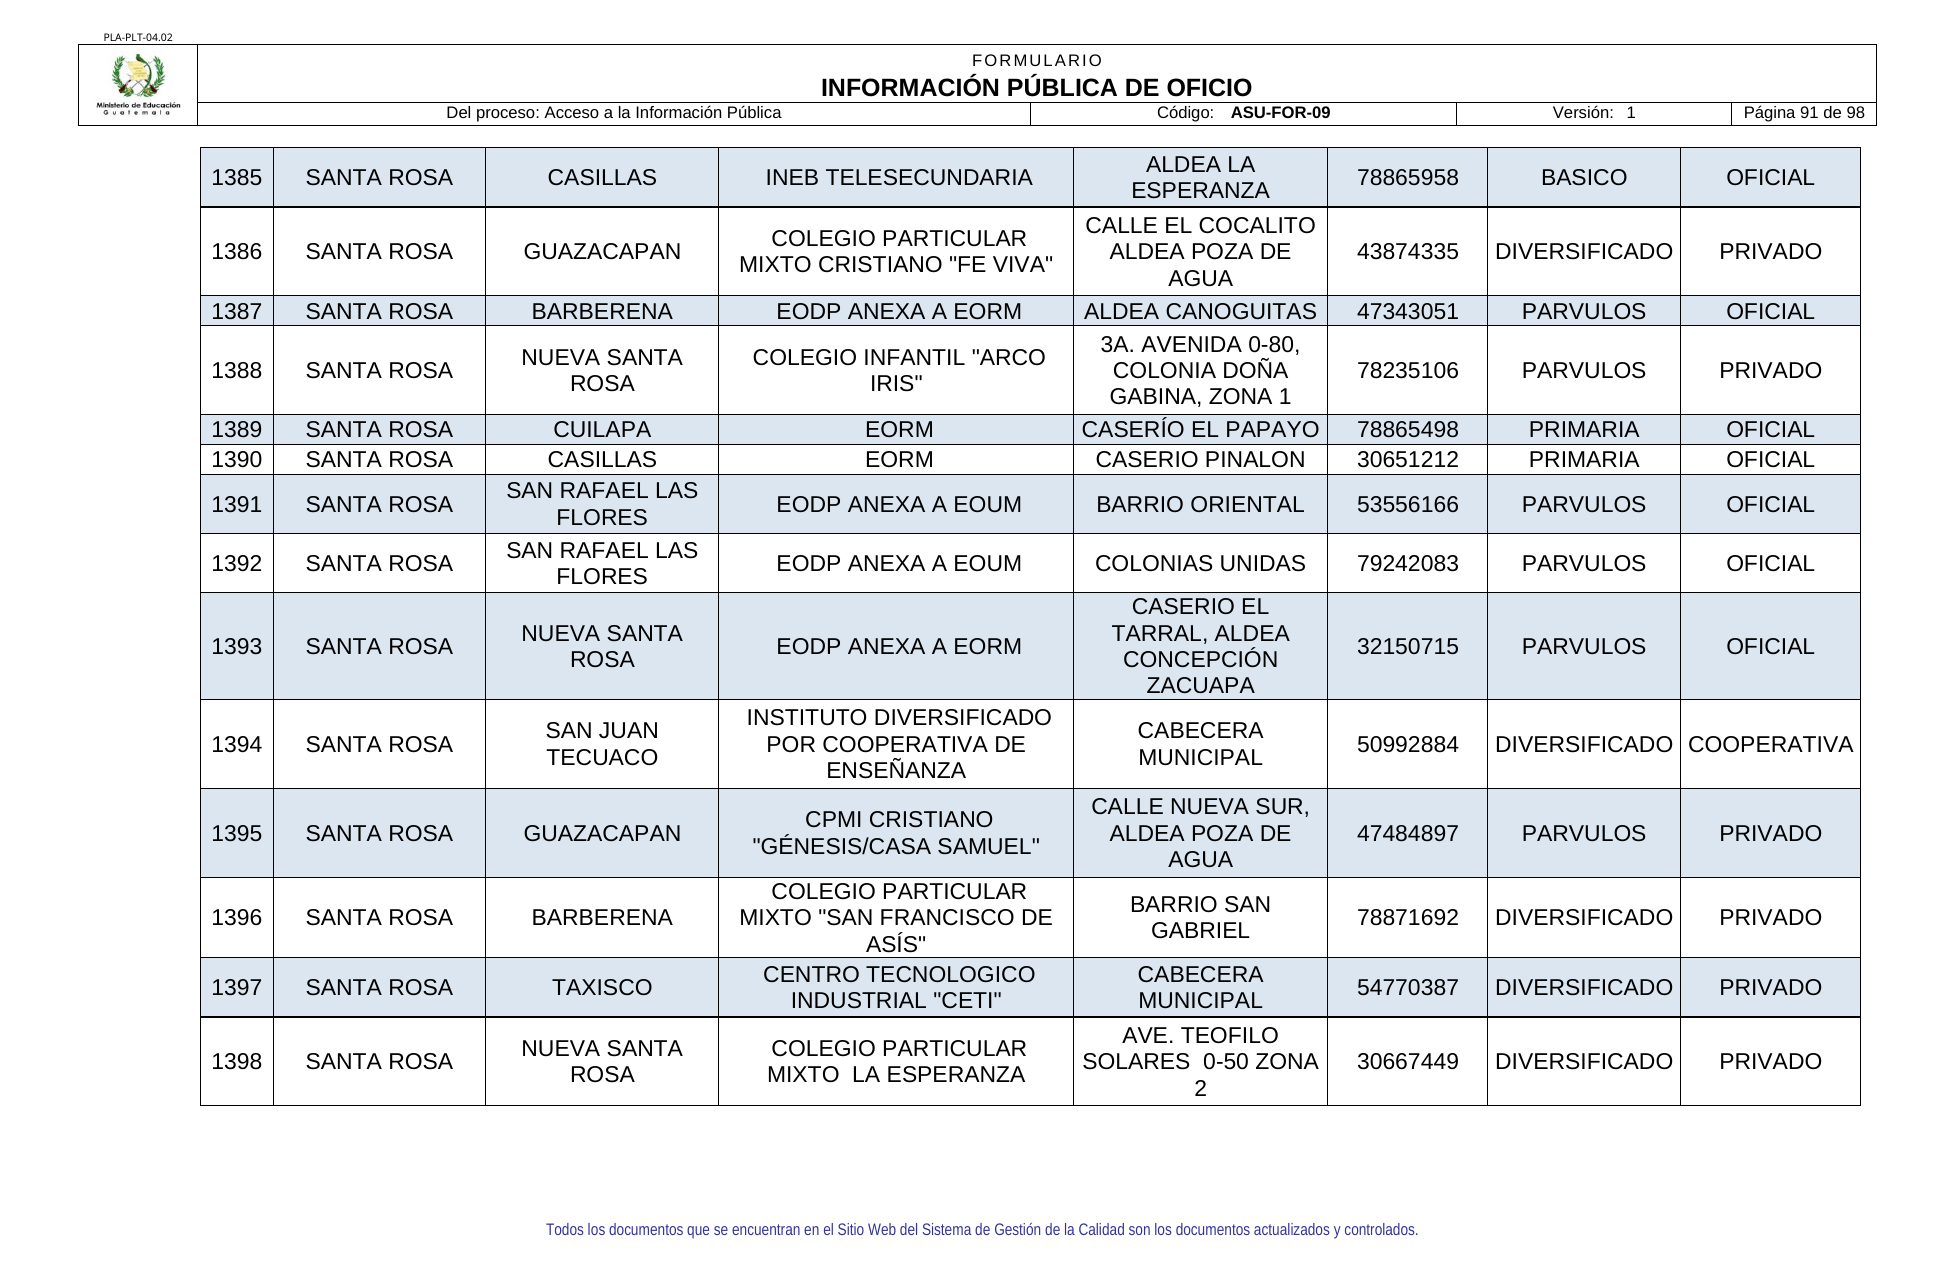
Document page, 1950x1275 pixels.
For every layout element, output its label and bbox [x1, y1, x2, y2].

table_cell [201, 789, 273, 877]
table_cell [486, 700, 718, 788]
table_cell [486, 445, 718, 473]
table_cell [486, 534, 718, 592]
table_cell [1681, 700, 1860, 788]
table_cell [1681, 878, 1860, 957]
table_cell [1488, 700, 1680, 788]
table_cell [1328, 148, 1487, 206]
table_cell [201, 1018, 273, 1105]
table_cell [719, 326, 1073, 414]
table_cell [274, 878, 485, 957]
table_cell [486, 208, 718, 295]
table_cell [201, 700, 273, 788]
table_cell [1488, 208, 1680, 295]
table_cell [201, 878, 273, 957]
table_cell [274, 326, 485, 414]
picture [95, 51, 181, 117]
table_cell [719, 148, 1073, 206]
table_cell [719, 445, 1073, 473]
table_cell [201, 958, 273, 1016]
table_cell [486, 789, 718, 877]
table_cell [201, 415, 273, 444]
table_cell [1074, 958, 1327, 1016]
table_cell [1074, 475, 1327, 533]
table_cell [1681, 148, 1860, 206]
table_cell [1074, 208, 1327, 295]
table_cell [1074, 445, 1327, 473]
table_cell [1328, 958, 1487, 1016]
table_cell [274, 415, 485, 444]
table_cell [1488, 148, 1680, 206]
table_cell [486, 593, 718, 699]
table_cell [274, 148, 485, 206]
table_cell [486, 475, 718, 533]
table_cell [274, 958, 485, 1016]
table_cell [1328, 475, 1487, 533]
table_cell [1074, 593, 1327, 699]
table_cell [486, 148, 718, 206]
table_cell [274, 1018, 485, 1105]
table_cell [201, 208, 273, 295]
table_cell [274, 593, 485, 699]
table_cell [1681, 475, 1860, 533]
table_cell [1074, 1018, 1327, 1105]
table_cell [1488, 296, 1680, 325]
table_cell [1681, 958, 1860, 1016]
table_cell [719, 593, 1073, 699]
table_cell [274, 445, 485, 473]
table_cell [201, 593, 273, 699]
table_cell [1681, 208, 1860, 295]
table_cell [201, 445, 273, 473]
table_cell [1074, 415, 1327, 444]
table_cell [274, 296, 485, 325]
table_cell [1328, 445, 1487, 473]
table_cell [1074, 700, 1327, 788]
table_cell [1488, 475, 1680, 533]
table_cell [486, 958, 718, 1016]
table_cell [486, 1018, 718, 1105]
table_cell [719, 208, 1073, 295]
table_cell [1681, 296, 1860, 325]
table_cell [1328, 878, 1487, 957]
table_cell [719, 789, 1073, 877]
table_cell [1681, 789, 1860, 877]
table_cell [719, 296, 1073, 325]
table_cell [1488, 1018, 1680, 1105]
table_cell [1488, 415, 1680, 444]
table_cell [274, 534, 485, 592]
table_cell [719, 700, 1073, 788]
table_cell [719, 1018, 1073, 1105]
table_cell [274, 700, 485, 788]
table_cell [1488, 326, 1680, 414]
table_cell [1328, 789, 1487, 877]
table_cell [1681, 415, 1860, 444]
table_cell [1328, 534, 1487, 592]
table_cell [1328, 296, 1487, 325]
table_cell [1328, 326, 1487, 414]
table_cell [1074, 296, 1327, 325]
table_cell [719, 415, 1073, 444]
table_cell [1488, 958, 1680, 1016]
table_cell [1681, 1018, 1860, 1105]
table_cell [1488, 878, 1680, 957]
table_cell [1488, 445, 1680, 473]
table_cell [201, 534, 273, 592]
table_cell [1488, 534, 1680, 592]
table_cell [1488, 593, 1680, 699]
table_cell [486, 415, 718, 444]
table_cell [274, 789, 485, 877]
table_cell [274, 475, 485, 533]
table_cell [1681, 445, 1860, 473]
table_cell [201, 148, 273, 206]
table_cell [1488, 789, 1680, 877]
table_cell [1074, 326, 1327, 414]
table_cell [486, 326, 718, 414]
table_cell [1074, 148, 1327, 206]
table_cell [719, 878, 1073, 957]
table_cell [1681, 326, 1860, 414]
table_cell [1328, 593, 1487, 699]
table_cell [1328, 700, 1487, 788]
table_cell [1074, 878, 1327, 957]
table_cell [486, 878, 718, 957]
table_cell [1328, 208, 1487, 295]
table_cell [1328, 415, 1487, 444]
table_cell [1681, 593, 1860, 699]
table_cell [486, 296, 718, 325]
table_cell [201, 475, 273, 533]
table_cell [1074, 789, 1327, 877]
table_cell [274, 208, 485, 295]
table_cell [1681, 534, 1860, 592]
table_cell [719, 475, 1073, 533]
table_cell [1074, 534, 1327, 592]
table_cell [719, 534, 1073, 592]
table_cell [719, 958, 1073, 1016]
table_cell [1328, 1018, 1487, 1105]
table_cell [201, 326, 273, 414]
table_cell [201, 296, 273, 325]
